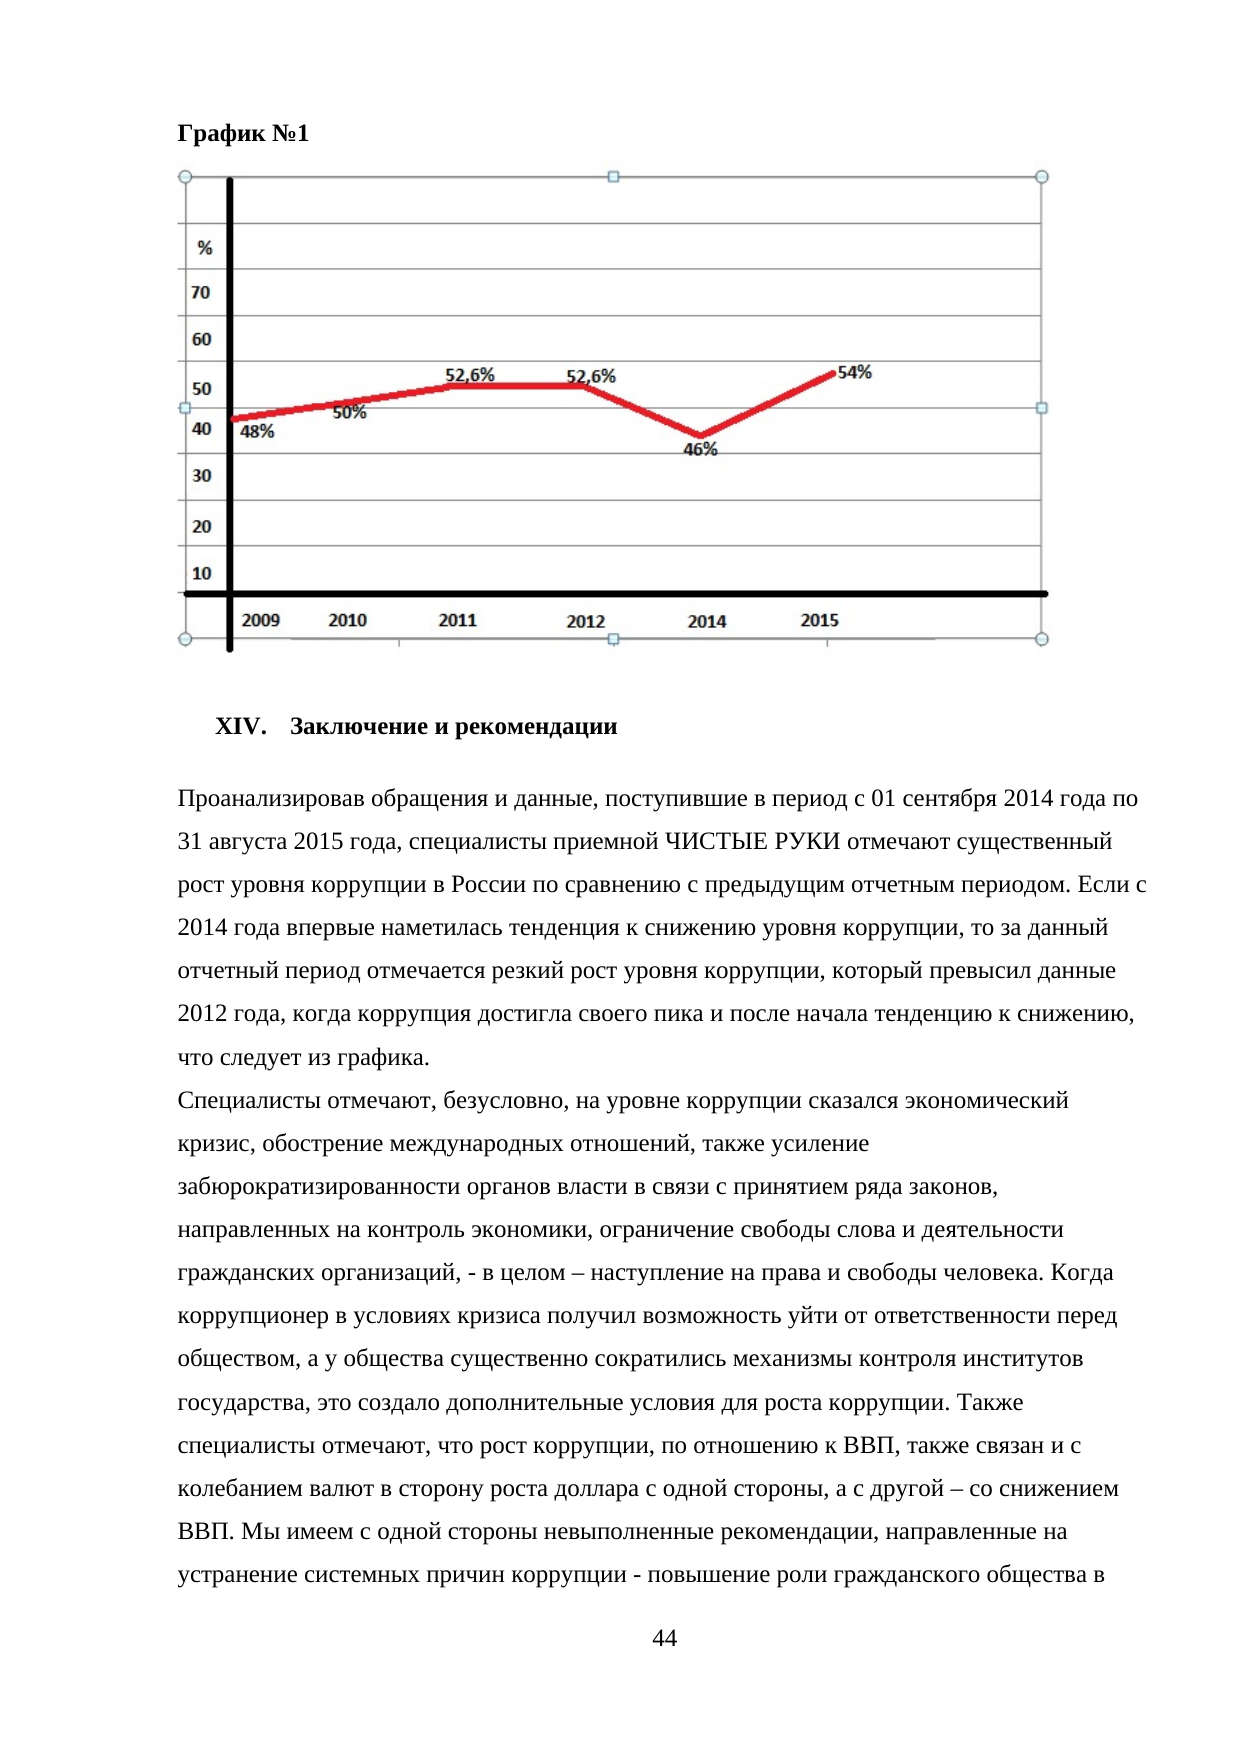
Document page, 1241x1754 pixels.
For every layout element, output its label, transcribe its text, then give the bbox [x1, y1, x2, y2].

text Проанализировав обращения и данные, поступившие в период с 01 сентября 2014 года по 31 августа 2015 года, специалисты приемной ЧИСТЫЕ РУКИ отмечают существенный рост уровня коррупции в России по сравнению с предыдущим отчетным периодом. Если с 2014 года впервые наметилась тенденция к снижению уровня коррупции, то за данный отчетный период отмечается резкий рост уровня коррупции, который превысил данные 2012 года, когда коррупция достигла своего пика и после начала тенденцию к снижению, что следует из графика. [177, 783, 1152, 1070]
picture [177, 161, 1054, 654]
list Заключение и рекомендации [215, 711, 1152, 740]
text График №1 [177, 118, 1152, 147]
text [177, 1085, 1152, 1588]
